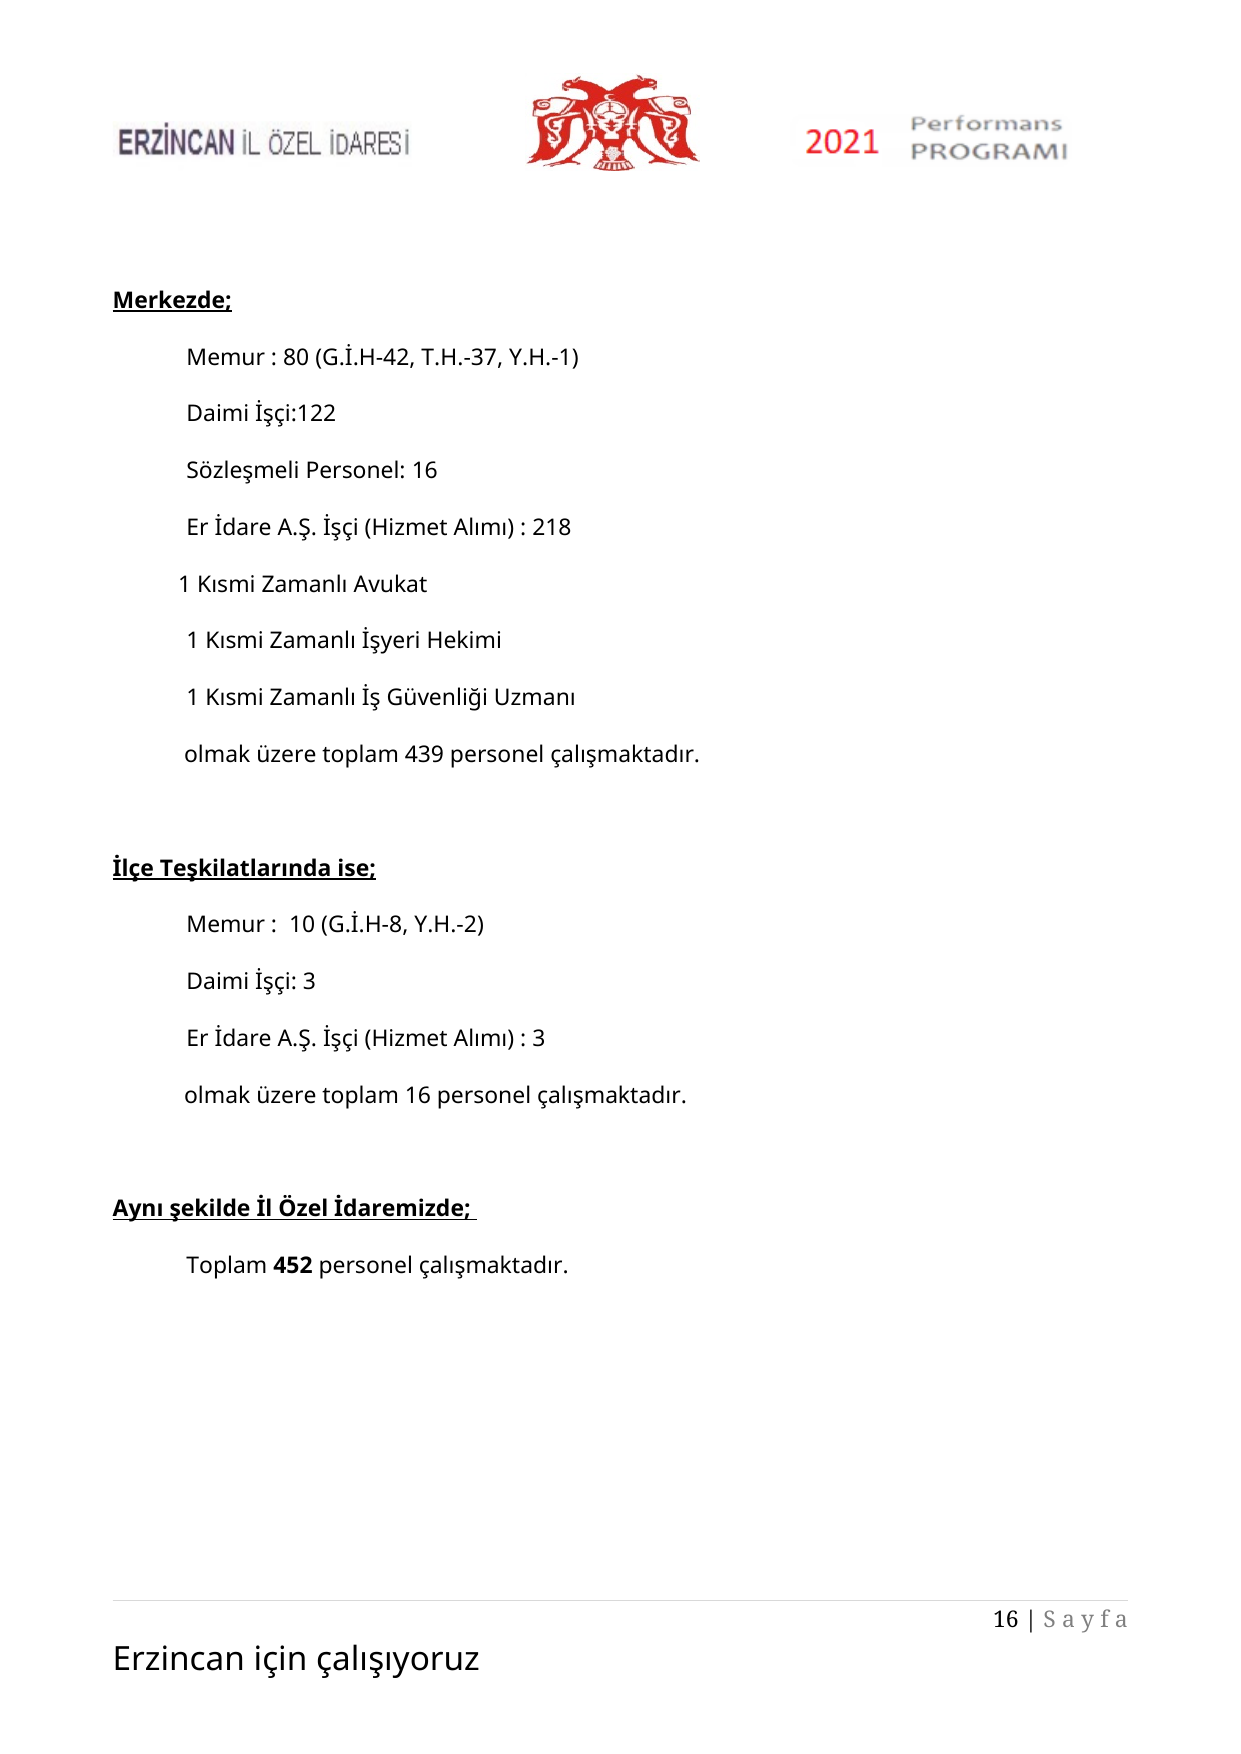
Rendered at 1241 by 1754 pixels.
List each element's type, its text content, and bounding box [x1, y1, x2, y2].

text 1 Kısmi Zamanlı Avukat [112, 568, 1128, 599]
text 1 Kısmi Zamanlı İşyeri Hekimi [112, 624, 1128, 656]
text Merkezde; [112, 284, 1128, 315]
text Daimi İşçi:122 [112, 397, 1128, 429]
text Daimi İşçi: 3 [112, 965, 1128, 996]
text Sözleşmeli Personel: 16 [112, 454, 1128, 485]
picture [525, 73, 700, 171]
text olmak üzere toplam 16 personel çalışmaktadır. [112, 1079, 1128, 1110]
picture [777, 109, 1118, 171]
text Memur : 10 (G.İ.H-8, Y.H.-2) [112, 908, 1128, 939]
text 1 Kısmi Zamanlı İş Güvenliği Uzmanı [112, 681, 1128, 712]
text Er İdare A.Ş. İşçi (Hizmet Alımı) : 218 [112, 511, 1128, 542]
picture [112, 121, 418, 171]
text Aynı şekilde İl Özel İdaremizde; [112, 1192, 1128, 1223]
text olmak üzere toplam 439 personel çalışmaktadır. [112, 738, 1128, 769]
text Toplam 452 personel çalışmaktadır. [112, 1249, 1128, 1280]
text İlçe Teşkilatlarında ise; [112, 852, 1128, 883]
text Memur : 80 (G.İ.H-42, T.H.-37, Y.H.-1) [112, 341, 1128, 372]
text Er İdare A.Ş. İşçi (Hizmet Alımı) : 3 [112, 1022, 1128, 1053]
